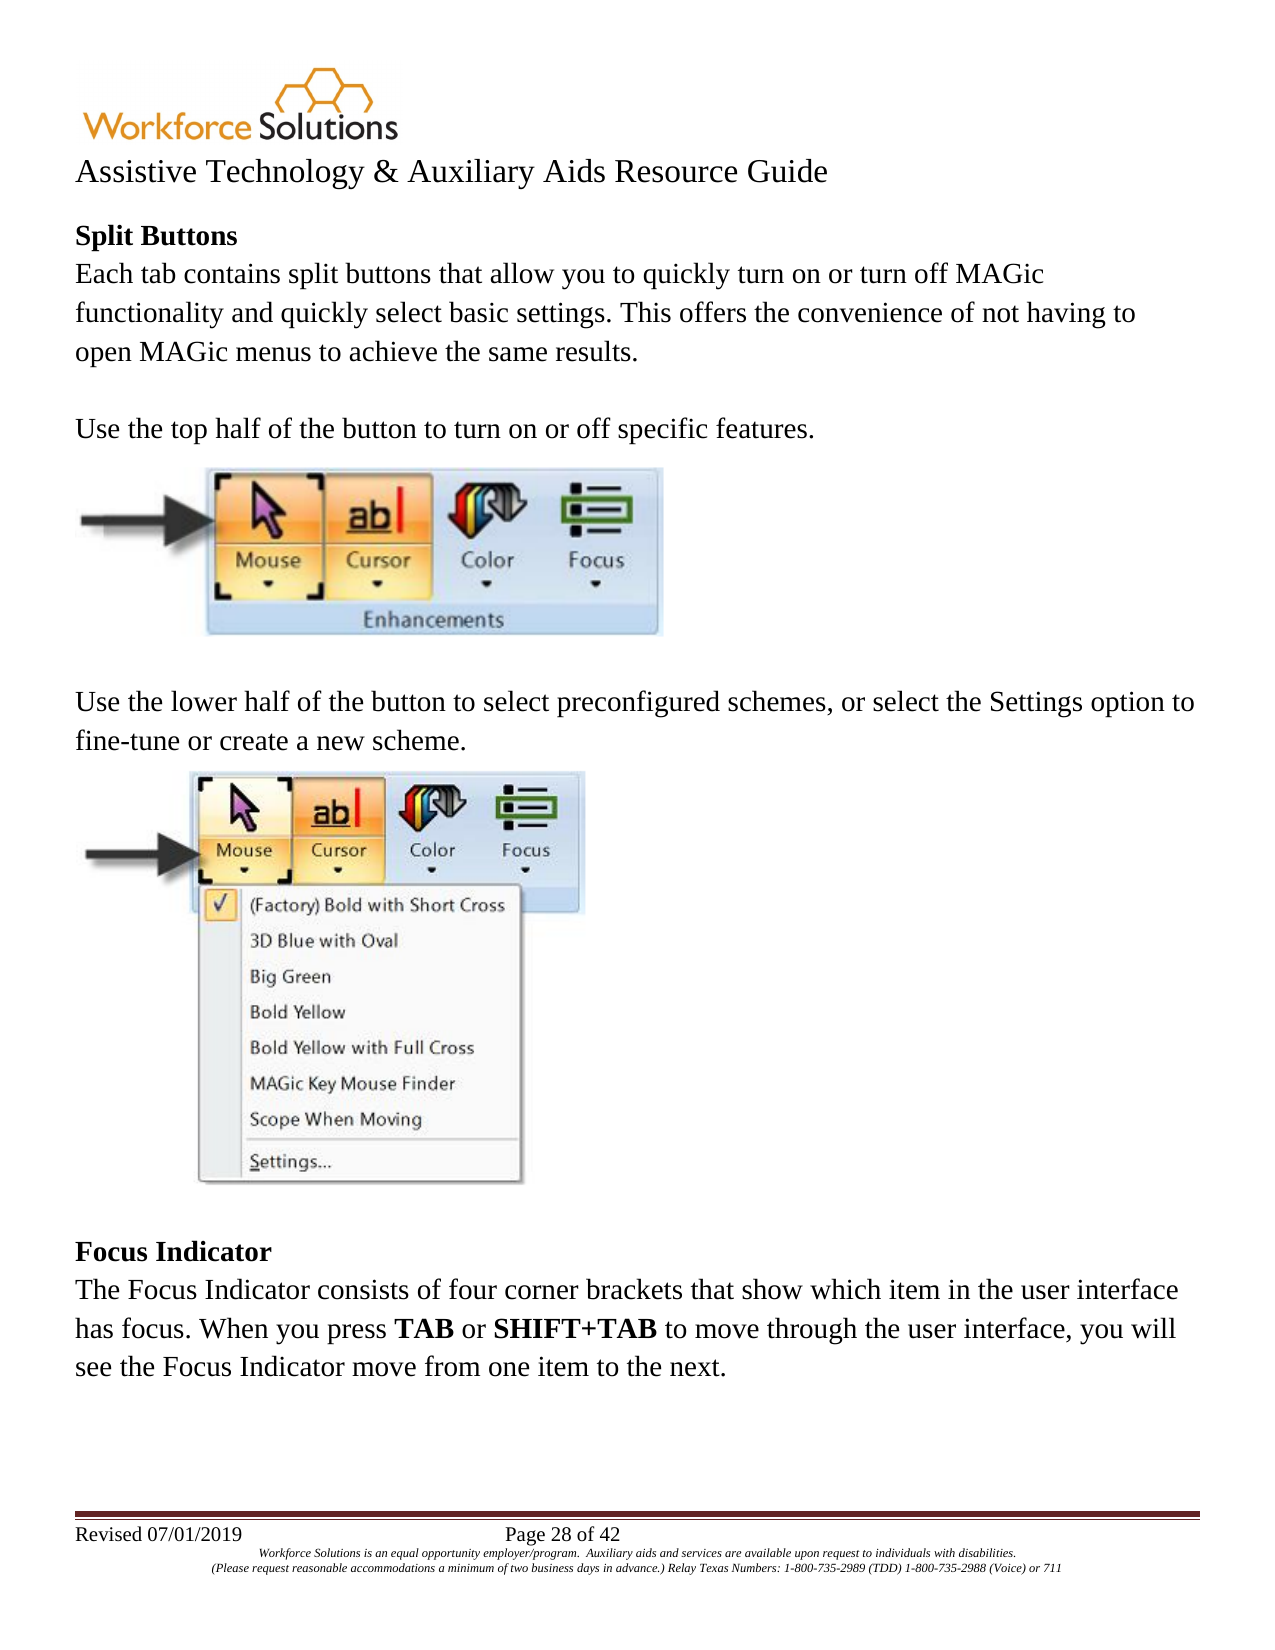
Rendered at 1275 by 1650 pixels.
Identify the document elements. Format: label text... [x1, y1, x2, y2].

text Split Buttons [75, 218, 1200, 252]
text Use the top half of the button to turn on or off specific features. [75, 411, 1200, 444]
picture [75, 761, 590, 1191]
picture [75, 449, 669, 642]
text The Focus Indicator consists of four corner brackets that show which item in the user interface has focus. When you press TAB or SHIFT+TAB to move through the user interface, you will see the Focus Indicator move from one item to the next. [75, 1272, 1200, 1383]
text Each tab contains split buttons that allow you to quickly turn on or turn off MAGic functionality and quickly select basic settings. This offers the convenience of not having to open MAGic menus to achieve the same results. [75, 257, 1200, 367]
text Use the lower half of the button to select preconfigured schemes, or select the Settings option to fine-tune or create a new scheme. [75, 684, 1200, 756]
text Focus Indicator [75, 1234, 1200, 1267]
picture [75, 60, 403, 145]
